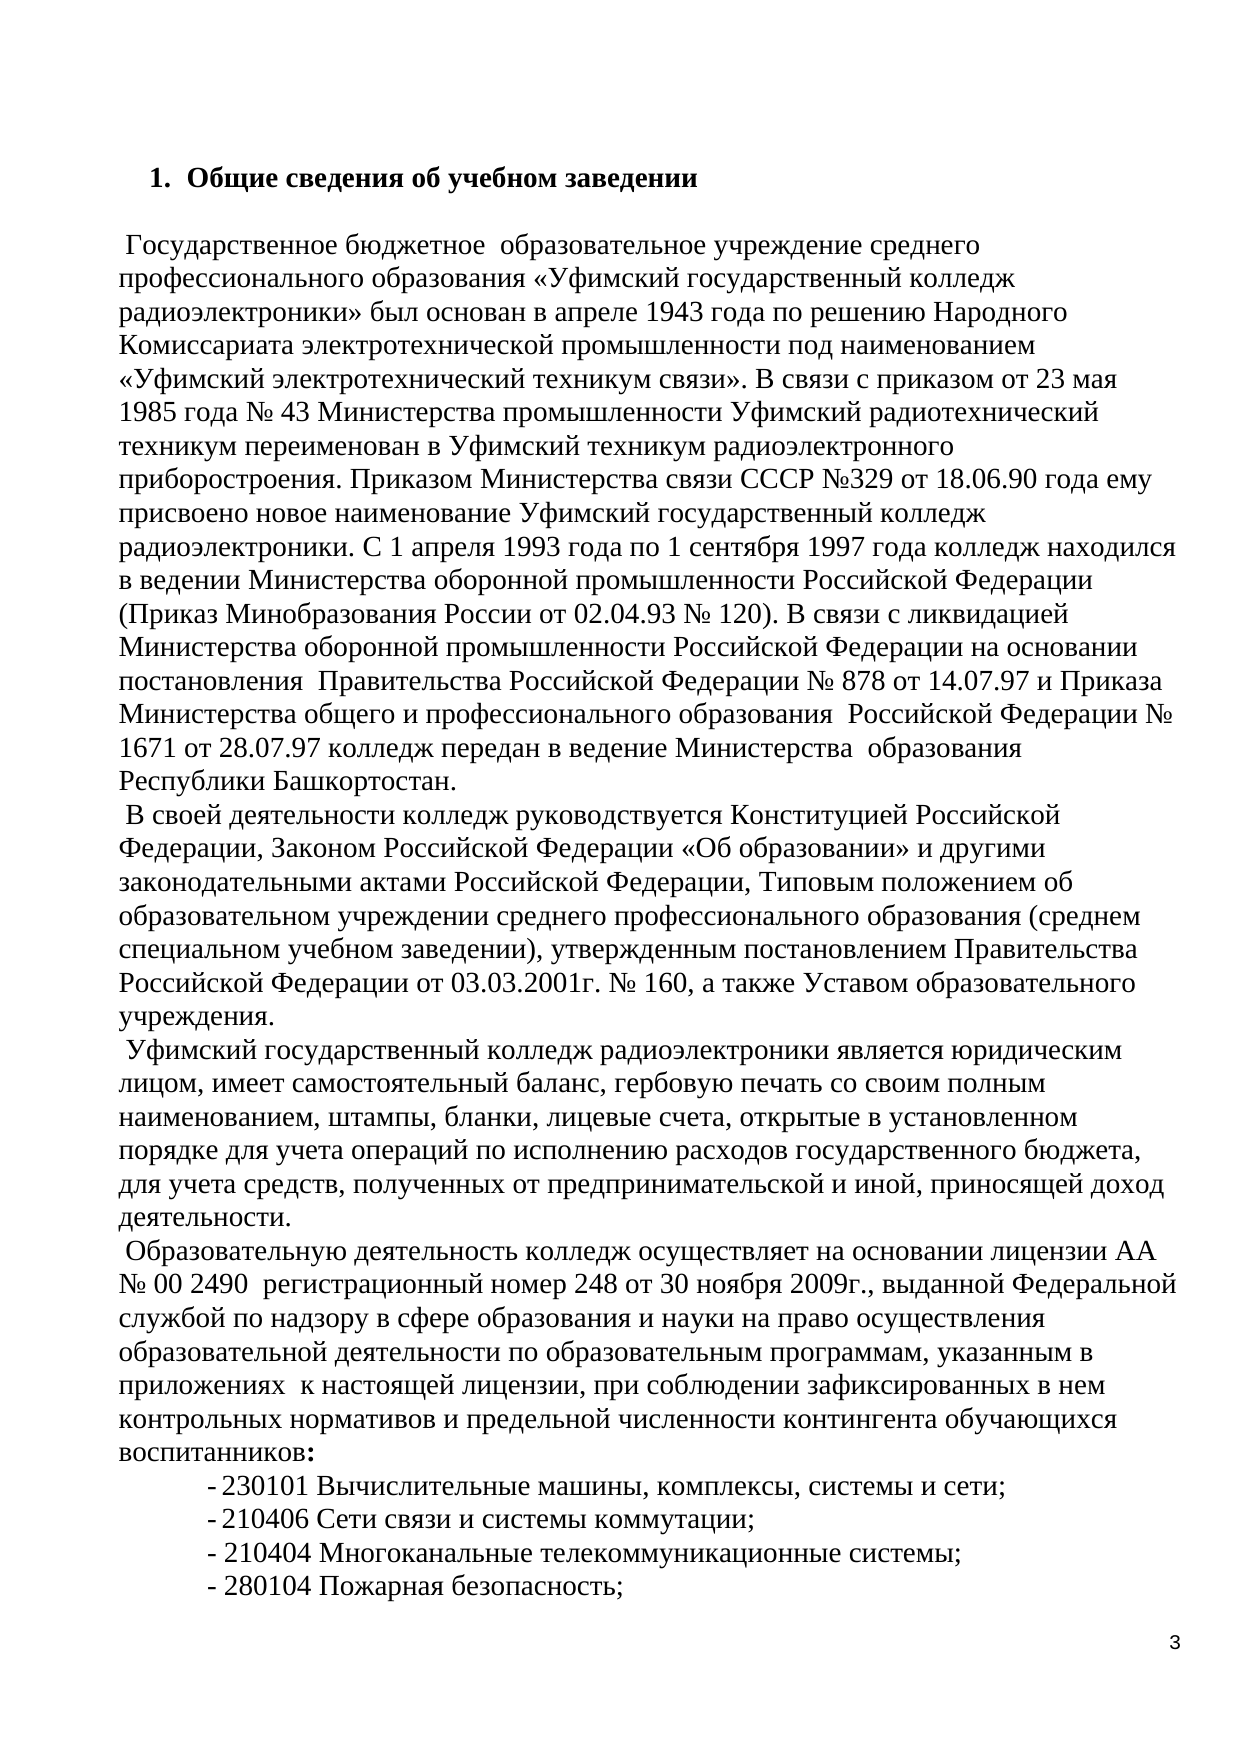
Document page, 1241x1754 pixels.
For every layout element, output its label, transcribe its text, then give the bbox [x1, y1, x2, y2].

text В своей деятельности колледж руководствуется Конституцией Российской Федерации, Законом Российской Федерации «Об образовании» и другими законодательными актами Российской Федерации, Типовым положением об образовательном учреждении среднего профессионального образования (среднем специальном учебном заведении), утвержденным постановлением Правительства Российской Федерации от 03.03.2001г. № 160, а также Уставом образовательного учреждения. [89, 797, 1181, 1032]
text Государственное бюджетное образовательное учреждение среднего профессионального образования «Уфимский государственный колледж радиоэлектроники» был основан в апреле 1943 года по решению Народного Комиссариата электротехнической промышленности под наименованием «Уфимский электротехнический техникум связи». В связи с приказом от 23 мая 1985 года № 43 Министерства промышленности Уфимский радиотехнический техникум переименован в Уфимский техникум радиоэлектронного приборостроения. Приказом Министерства связи СССР №329 от 18.06.90 года ему присвоено новое наименование Уфимский государственный колледж радиоэлектроники. С 1 апреля 1993 года по 1 сентября 1997 года колледж находился в ведении Министерства оборонной промышленности Российской Федерации (Приказ Минобразования России от 02.04.93 № 120). В связи с ликвидацией Министерства оборонной промышленности Российской Федерации на основании постановления Правительства Российской Федерации № 878 от 14.07.97 и Приказа Министерства общего и профессионального образования Российской Федерации № 1671 от 28.07.97 колледж передан в ведение Министерства образования Республики Башкортостан. [89, 227, 1181, 797]
list Общие сведения об учебном заведении [149, 160, 1181, 193]
text - 280104 Пожарная безопасность; [207, 1568, 1181, 1602]
text - 210404 Многоканальные телекоммуникационные системы; [207, 1535, 1181, 1568]
text Уфимский государственный колледж радиоэлектроники является юридическим лицом, имеет самостоятельный баланс, гербовую печать со своим полным наименованием, штампы, бланки, лицевые счета, открытые в установленном порядке для учета операций по исполнению расходов государственного бюджета, для учета средств, полученных от предпринимательской и иной, приносящей доход деятельности. [89, 1032, 1181, 1233]
text Образовательную деятельность колледж осуществляет на основании лицензии АА № 00 2490 регистрационный номер 248 от 30 ноября 2009г., выданной Федеральной службой по надзору в сфере образования и науки на право осуществления образовательной деятельности по образовательным программам, указанным в приложениях к настоящей лицензии, при соблюдении зафиксированных в нем контрольных нормативов и предельной численности контингента обучающихся воспитанников: [89, 1233, 1181, 1468]
list 210406 Сети связи и системы коммутации; [207, 1501, 1181, 1535]
list 230101 Вычислительные машины, комплексы, системы и сети; [207, 1468, 1181, 1501]
